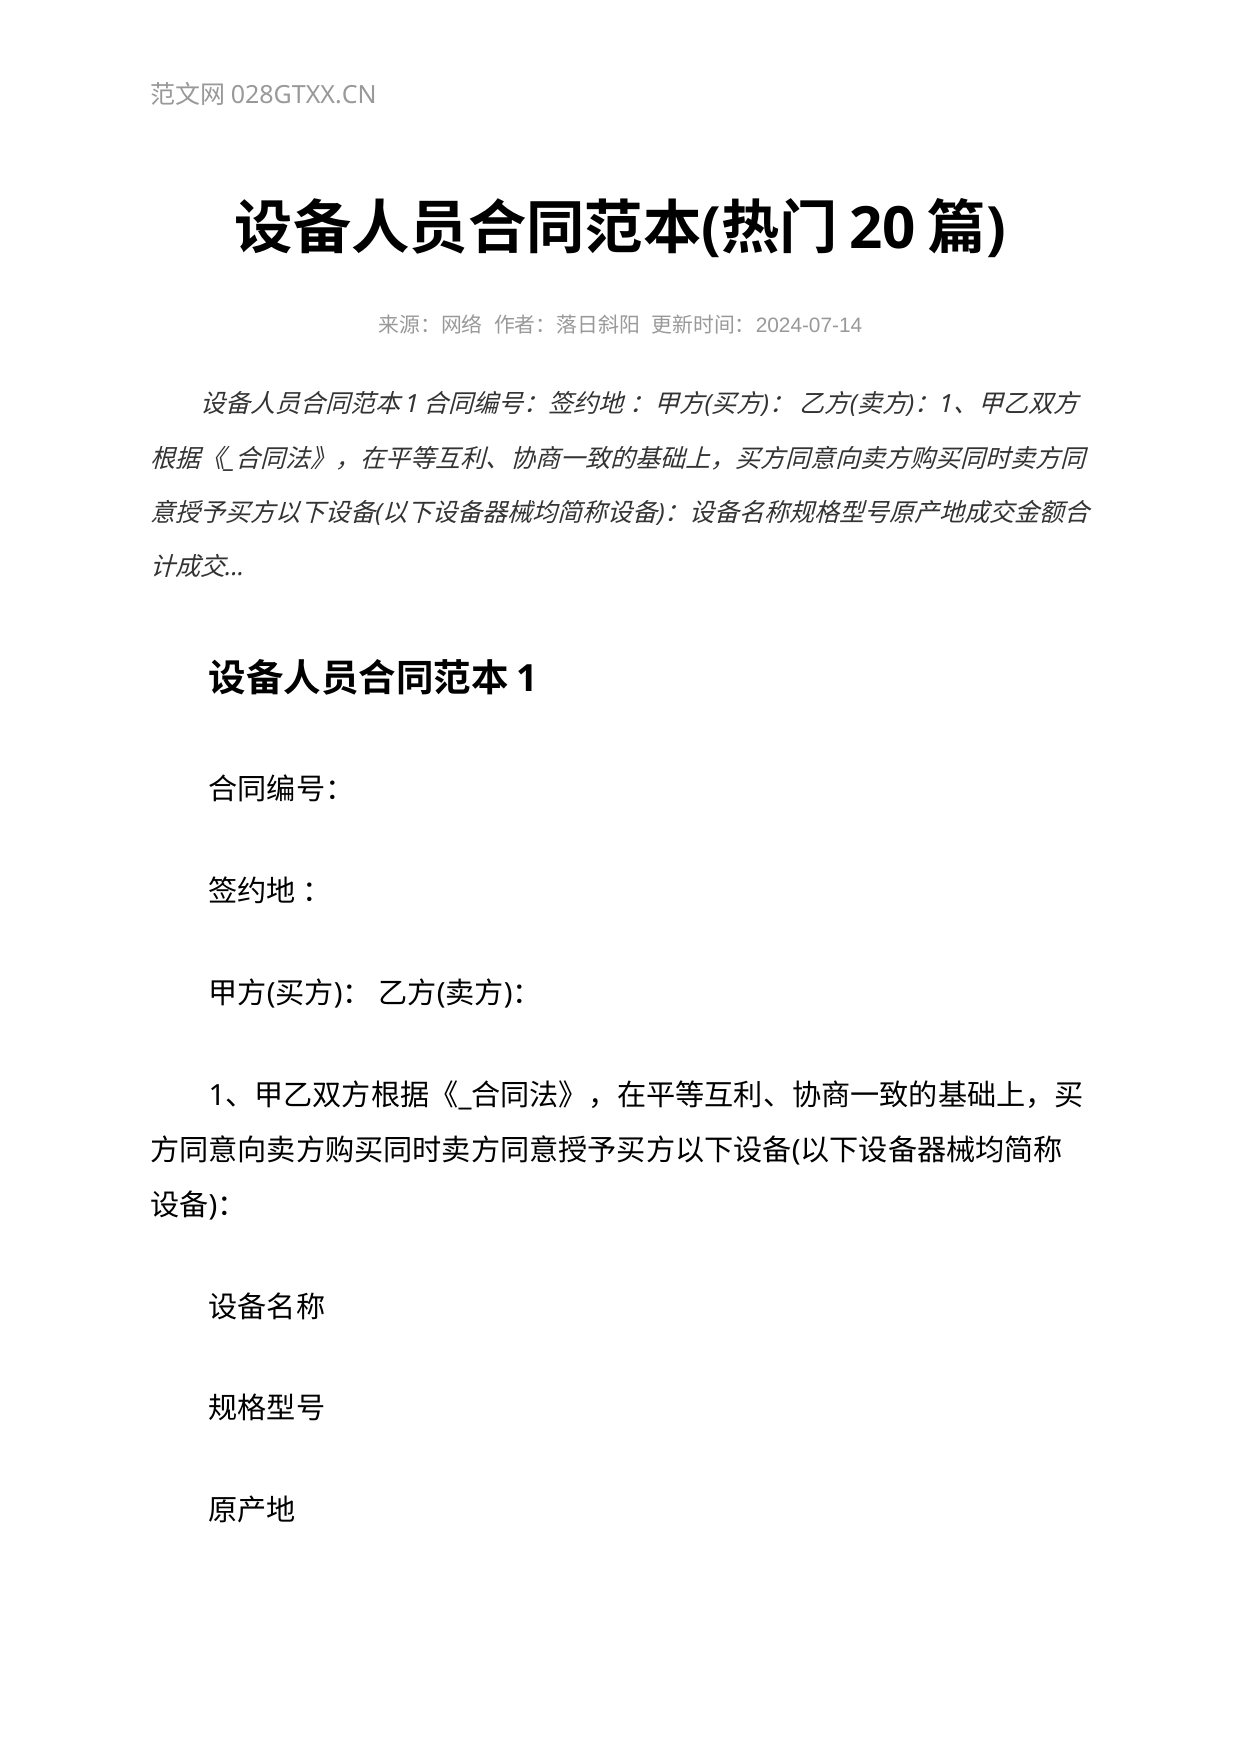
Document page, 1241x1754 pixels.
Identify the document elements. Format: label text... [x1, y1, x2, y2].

text 签约地 ： [150, 867, 1090, 910]
subtitle 设备人员合同范本(热门20篇) [150, 181, 1090, 266]
text 设备人员合同范本1合同编号：签约地 ：甲方(买方)： 乙方(卖方)：1、甲乙双方根据《_合同法》，在平等互利、协商一致的基础上，买方同意向卖方购买同时卖方同意授予买方以下设备(以下设备器械均简称设备)：设备名称规格型号原产地成交金额合计成交... [150, 384, 1090, 583]
text 甲方(买方)： 乙方(卖方)： [150, 969, 1090, 1012]
text 规格型号 [150, 1385, 1090, 1427]
text 1、甲乙双方根据《_合同法》，在平等互利、协商一致的基础上，买方同意向卖方购买同时卖方同意授予买方以下设备(以下设备器械均简称设备)： [150, 1071, 1090, 1224]
text 设备人员合同范本1 [150, 648, 1090, 703]
text 设备名称 [150, 1283, 1090, 1326]
text 合同编号： [150, 766, 1090, 808]
text 原产地 [150, 1487, 1090, 1529]
text 来源：网络 作者：落日斜阳 更新时间：2024-07-14 [150, 313, 1090, 337]
